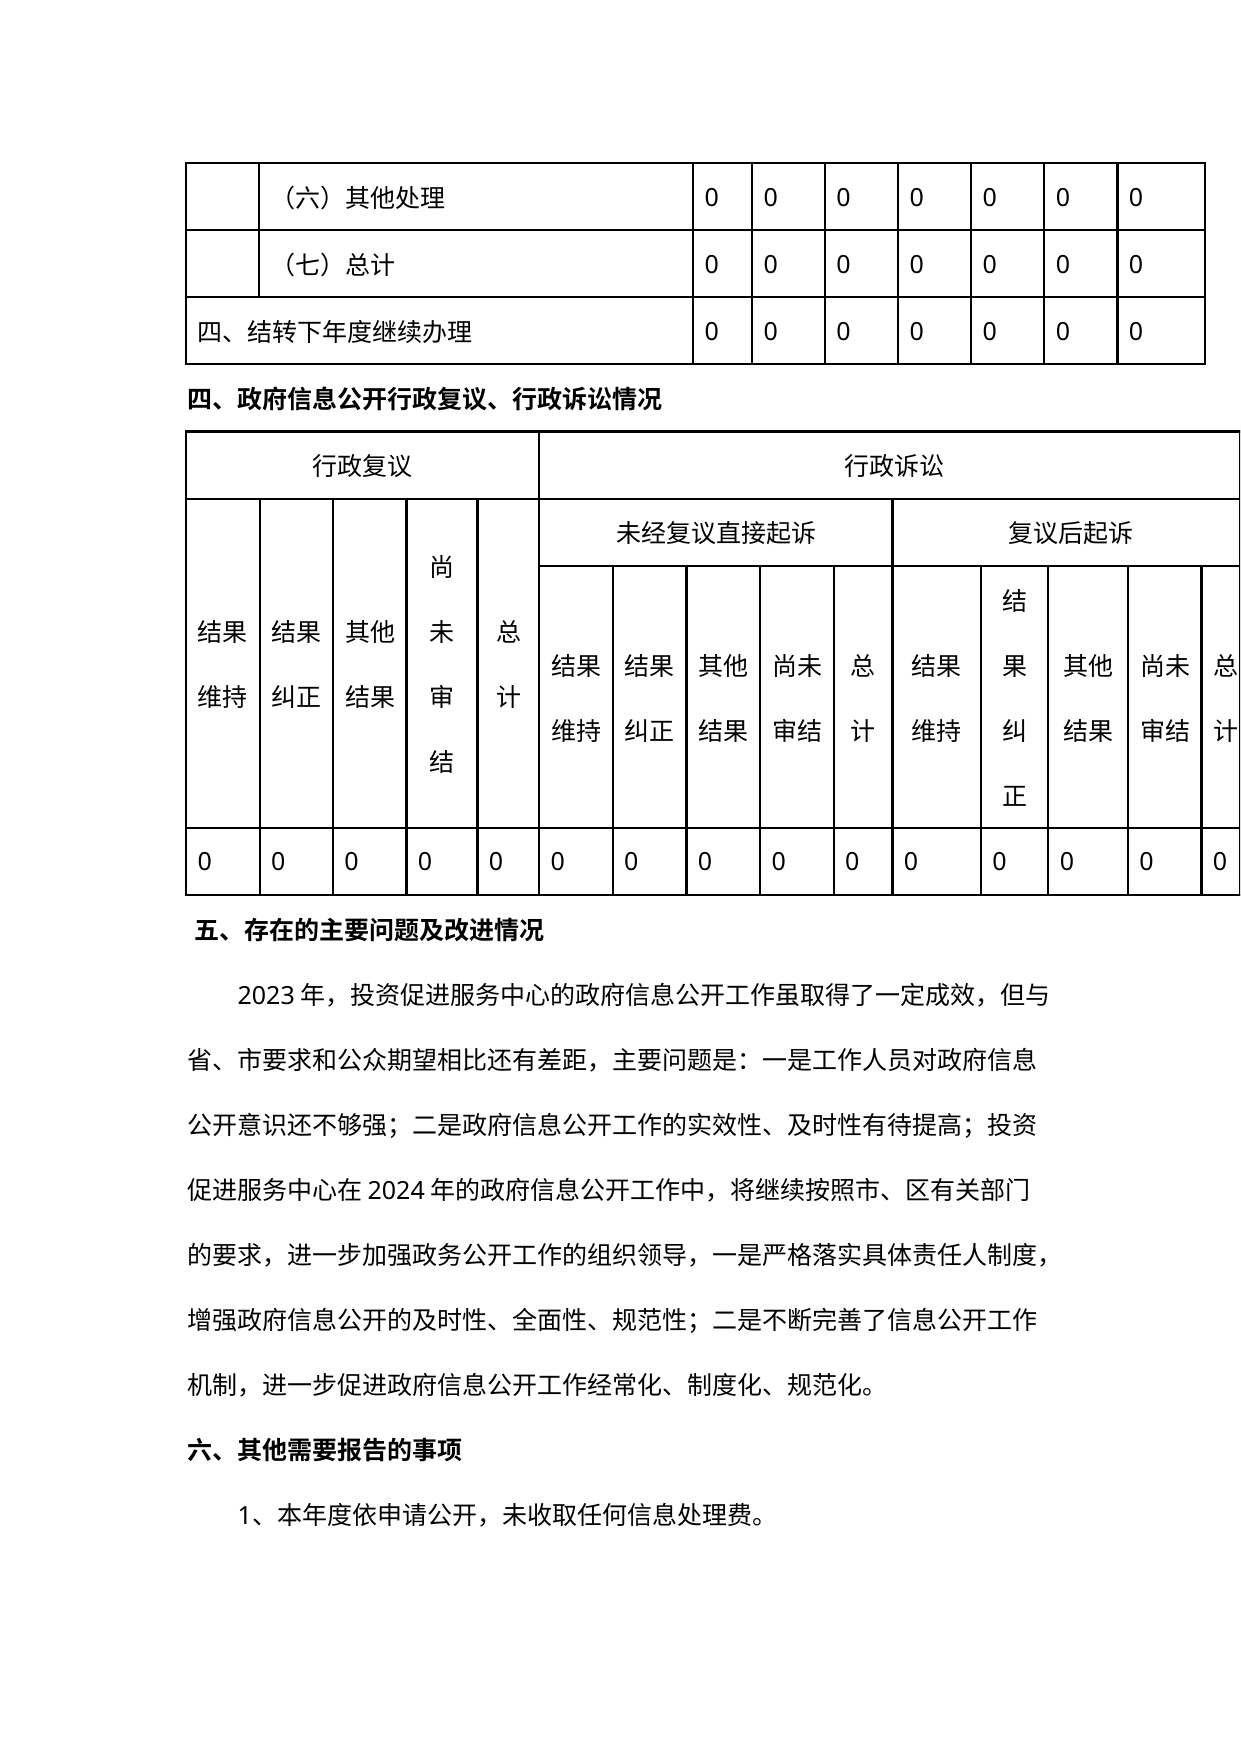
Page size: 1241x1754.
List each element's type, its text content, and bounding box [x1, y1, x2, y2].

table_cell 0 [1203, 829, 1239, 894]
table_cell 0 [1049, 829, 1127, 894]
table_cell 0 [1045, 298, 1116, 363]
table_cell 总计 [479, 500, 538, 827]
table_cell 总计 [835, 567, 891, 827]
table_cell 0 [694, 231, 751, 296]
table_cell 0 [1129, 829, 1200, 894]
table_cell 四、结转下年度继续办理 [187, 298, 692, 363]
table_cell 结果维持 [187, 500, 259, 827]
table_cell 0 [753, 231, 824, 296]
table_cell 0 [899, 164, 970, 229]
table_cell 0 [753, 298, 824, 363]
table_cell 0 [1119, 164, 1204, 229]
table_cell 其他结果 [1049, 567, 1127, 827]
text 1、本年度依申请公开，未收取任何信息处理费。 [187, 1481, 1053, 1546]
table_cell 0 [826, 231, 897, 296]
table_cell 未经复议直接起诉 [540, 500, 891, 564]
table_cell 0 [899, 298, 970, 363]
table_cell 0 [479, 829, 538, 894]
table_cell 复议后起诉 [894, 500, 1239, 564]
table_cell 结果纠正 [982, 567, 1047, 827]
table_cell [187, 231, 258, 296]
table_cell 0 [1119, 231, 1204, 296]
table_cell 0 [408, 829, 476, 894]
table_cell 0 [334, 829, 405, 894]
table_cell 0 [694, 298, 751, 363]
text 四、政府信息公开行政复议、行政诉讼情况 [187, 365, 1053, 430]
table_cell 0 [894, 829, 980, 894]
table_cell 0 [826, 298, 897, 363]
table_cell 其他结果 [334, 500, 405, 827]
table_cell 0 [972, 298, 1043, 363]
table_cell 尚未审结 [408, 500, 476, 827]
table_cell 0 [261, 829, 332, 894]
table_cell 结果维持 [540, 567, 612, 827]
text 2023年，投资促进服务中心的政府信息公开工作虽取得了一定成效，但与省、市要求和公众期望相比还有差距，主要问题是：一是工作人员对政府信息公开意识还不够强；二是政府信息公开工作的实效性、及时性有待提高；投资促进服务中心在2024年的政府信息公开工作中，将继续按照市、区有关部门的要求，进一步加强政务公开工作的组织领导，一是严格落实具体责任人制度，增强政府信息公开的及时性、全面性、规范性；二是不断完善了信息公开工作机制，进一步促进政府信息公开工作经常化、制度化、规范化。 [187, 961, 1053, 1416]
table_cell 0 [753, 164, 824, 229]
table_cell 0 [835, 829, 891, 894]
table_cell 0 [1045, 231, 1116, 296]
table_cell 其他结果 [688, 567, 759, 827]
table_cell 0 [826, 164, 897, 229]
table_cell 总计 [1203, 567, 1239, 827]
table_cell 0 [899, 231, 970, 296]
table_cell 0 [614, 829, 685, 894]
table_cell 0 [1045, 164, 1116, 229]
table_cell 0 [972, 231, 1043, 296]
table_cell 0 [982, 829, 1047, 894]
table_cell 结果维持 [894, 567, 980, 827]
table_cell 尚未审结 [1129, 567, 1200, 827]
table_cell 0 [972, 164, 1043, 229]
table_cell （七）总计 [260, 231, 692, 296]
table_cell [187, 164, 258, 229]
table_cell 结果纠正 [614, 567, 685, 827]
table_cell 0 [187, 829, 259, 894]
table_cell 0 [694, 164, 751, 229]
table_cell 0 [761, 829, 833, 894]
text 五、存在的主要问题及改进情况 [187, 896, 1053, 961]
table_header 行政诉讼 [540, 433, 1239, 497]
table_cell 0 [1119, 298, 1204, 363]
table_cell （六）其他处理 [260, 164, 692, 229]
table_cell 尚未审结 [761, 567, 833, 827]
text 六、其他需要报告的事项 [187, 1416, 1053, 1481]
table_cell 0 [688, 829, 759, 894]
table_cell 0 [540, 829, 612, 894]
table_header 行政复议 [187, 433, 538, 497]
table_cell 结果纠正 [261, 500, 332, 827]
